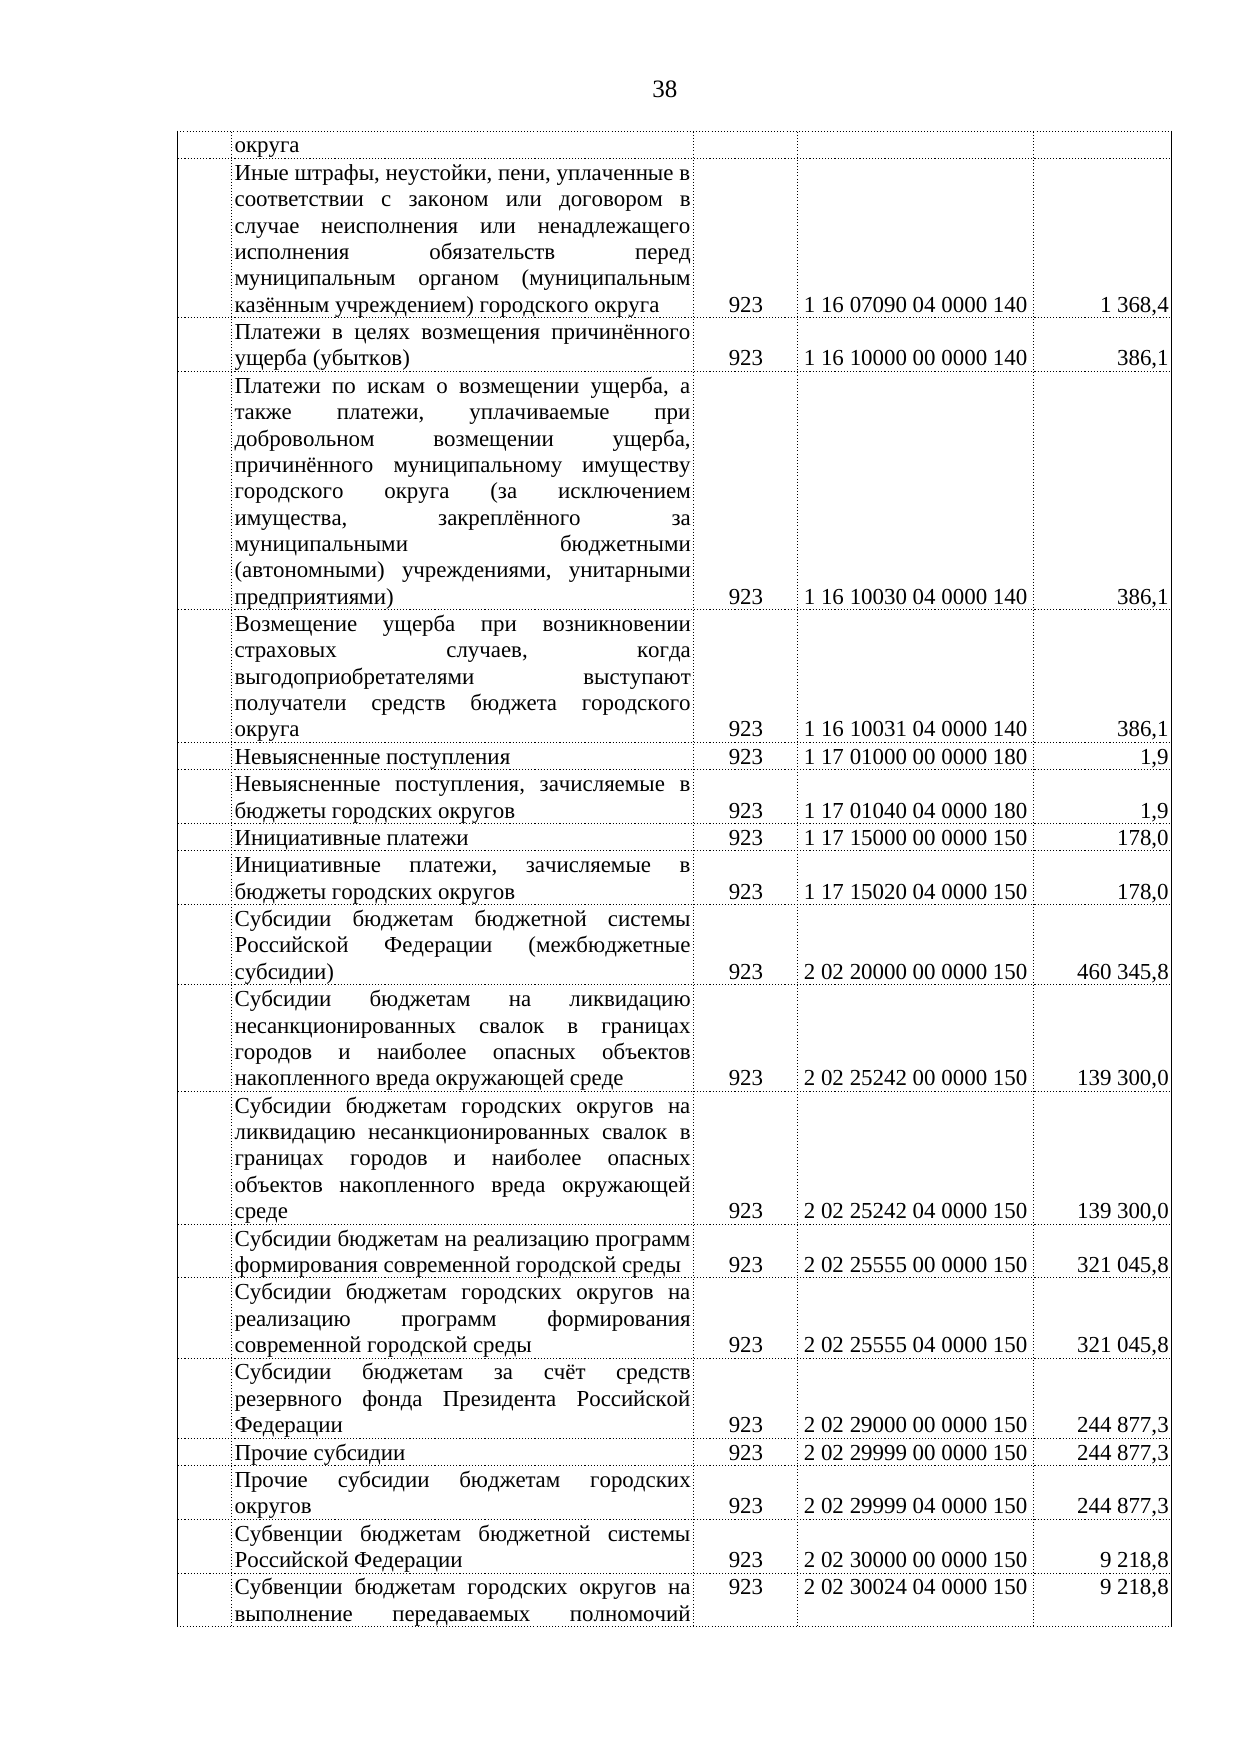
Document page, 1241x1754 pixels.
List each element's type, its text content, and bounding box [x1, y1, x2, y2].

table_cell 9 218,8 [1034, 1519, 1171, 1572]
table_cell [797, 1573, 1033, 1626]
table_cell 1 17 15020 04 0000 150 [797, 850, 1033, 904]
table_cell 2 02 25242 04 0000 150 [797, 1091, 1033, 1223]
table_cell 923 [694, 158, 797, 317]
table_cell [178, 769, 231, 823]
table_cell 1 17 01040 04 0000 180 [797, 769, 1033, 823]
table_cell [178, 850, 231, 904]
table_cell 923 [694, 609, 797, 742]
table_cell 923 [694, 1573, 797, 1626]
table_cell Возмещение ущерба при возникновении страховых случаев, когда выгодоприобретателями выступают получатели средств бюджета городского округа [231, 609, 694, 742]
table_cell 178,0 [1034, 850, 1171, 904]
table_cell [178, 158, 231, 317]
table_cell 6 485,3 [1034, 131, 1171, 158]
table_cell [178, 823, 231, 850]
table_cell Платежи по искам о возмещении ущерба, а также платежи, уплачиваемые при добровольном возмещении ущерба, причинённого муниципальному имуществу городского округа (за исключением имущества, закреплённого за муниципальными бюджетными (автономными) учреждениями, унитарными предприятиями) [231, 371, 694, 609]
table_cell 923 [694, 904, 797, 984]
table_cell [178, 371, 231, 609]
table_cell Субсидии бюджетам на ликвидацию несанкционированных свалок в границах городов и наиболее опасных объектов накопленного вреда окружающей среде [231, 984, 694, 1091]
table_cell 1,9 [1034, 742, 1171, 769]
table_cell Прочие субсидии [231, 1438, 694, 1465]
table_cell 923 [694, 850, 797, 904]
table_cell Субсидии бюджетам бюджетной системы Российской Федерации (межбюджетные субсидии) [231, 904, 694, 984]
table_cell 2 02 25555 04 0000 150 [797, 1277, 1033, 1357]
table_cell 386,1 [1034, 609, 1171, 742]
table_cell 923 [694, 1091, 797, 1223]
table_cell 244 877,3 [1034, 1465, 1171, 1519]
table_cell 139 300,0 [1034, 984, 1171, 1091]
table_cell [178, 1573, 231, 1626]
table_cell 923 [694, 1465, 797, 1519]
table_cell 923 [694, 769, 797, 823]
table_cell 2 02 29999 04 0000 150 [797, 1465, 1033, 1519]
table_cell 1 17 01000 00 0000 180 [797, 742, 1033, 769]
table_cell Субсидии бюджетам на реализацию программ формирования современной городской среды [231, 1224, 694, 1277]
table_cell 244 877,3 [1034, 1358, 1171, 1437]
table_cell 1 16 10000 00 0000 140 [797, 317, 1033, 371]
table_cell 1,9 [1034, 769, 1171, 823]
table_cell 2 02 20000 00 0000 150 [797, 904, 1033, 984]
table_cell 923 [694, 317, 797, 371]
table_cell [797, 131, 1033, 158]
table_cell [178, 131, 231, 158]
table_cell [178, 1519, 231, 1572]
table_cell Инициативные платежи [231, 823, 694, 850]
table_cell Невыясненные поступления, зачисляемые в бюджеты городских округов [231, 769, 694, 823]
table_cell [178, 1277, 231, 1357]
table_cell 923 [694, 1438, 797, 1465]
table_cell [231, 131, 694, 158]
table_cell 923 [694, 1358, 797, 1437]
table_cell [178, 1358, 231, 1437]
table_cell Прочие субсидии бюджетам городских округов [231, 1465, 694, 1519]
table_cell Невыясненные поступления [231, 742, 694, 769]
table_cell 923 [694, 1224, 797, 1277]
table_cell 923 [694, 984, 797, 1091]
table_cell Иные штрафы, неустойки, пени, уплаченные в соответствии с законом или договором в случае неисполнения или ненадлежащего исполнения обязательств перед муниципальным органом (муниципальным казённым учреждением) городского округа [231, 158, 694, 317]
table_cell 923 [694, 1519, 797, 1572]
table_cell 923 [694, 371, 797, 609]
table_cell [178, 984, 231, 1091]
table_cell 2 02 29000 00 0000 150 [797, 1358, 1033, 1437]
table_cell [231, 1573, 694, 1626]
table_cell Субвенции бюджетам бюджетной системы Российской Федерации [231, 1519, 694, 1572]
table_cell 139 300,0 [1034, 1091, 1171, 1223]
table_cell Платежи в целях возмещения причинённого ущерба (убытков) [231, 317, 694, 371]
table_cell Субсидии бюджетам городских округов на ликвидацию несанкционированных свалок в границах городов и наиболее опасных объектов накопленного вреда окружающей среде [231, 1091, 694, 1223]
table_cell 2 02 30000 00 0000 150 [797, 1519, 1033, 1572]
table_cell 2 02 29999 00 0000 150 [797, 1438, 1033, 1465]
table_cell Субсидии бюджетам городских округов на реализацию программ формирования современной городской среды [231, 1277, 694, 1357]
table_cell 321 045,8 [1034, 1277, 1171, 1357]
table_cell 1 17 15000 00 0000 150 [797, 823, 1033, 850]
table_cell Субсидии бюджетам за счёт средств резервного фонда Президента Российской Федерации [231, 1358, 694, 1437]
table_cell 923 [694, 131, 797, 158]
table_cell 1 368,4 [1034, 158, 1171, 317]
table_cell 1 16 10030 04 0000 140 [797, 371, 1033, 609]
table_cell [178, 1438, 231, 1465]
table_cell 1 16 10031 04 0000 140 [797, 609, 1033, 742]
table_cell Инициативные платежи, зачисляемые в бюджеты городских округов [231, 850, 694, 904]
table_cell [178, 1224, 231, 1277]
table_cell [178, 1091, 231, 1223]
table_cell 386,1 [1034, 317, 1171, 371]
table_cell 1 16 07090 04 0000 140 [797, 158, 1033, 317]
table_cell 923 [694, 1277, 797, 1357]
table_cell 923 [694, 742, 797, 769]
table_cell 321 045,8 [1034, 1224, 1171, 1277]
table_cell 460 345,8 [1034, 904, 1171, 984]
table_cell [178, 1465, 231, 1519]
table_cell 244 877,3 [1034, 1438, 1171, 1465]
table_cell 923 [694, 823, 797, 850]
table_cell 386,1 [1034, 371, 1171, 609]
table_cell 2 02 25555 00 0000 150 [797, 1224, 1033, 1277]
table_cell 9 218,8 [1034, 1573, 1171, 1626]
table_cell [178, 742, 231, 769]
table_cell 2 02 25242 00 0000 150 [797, 984, 1033, 1091]
table_cell [178, 904, 231, 984]
table_cell 178,0 [1034, 823, 1171, 850]
table_cell [178, 609, 231, 742]
table_cell [178, 317, 231, 371]
